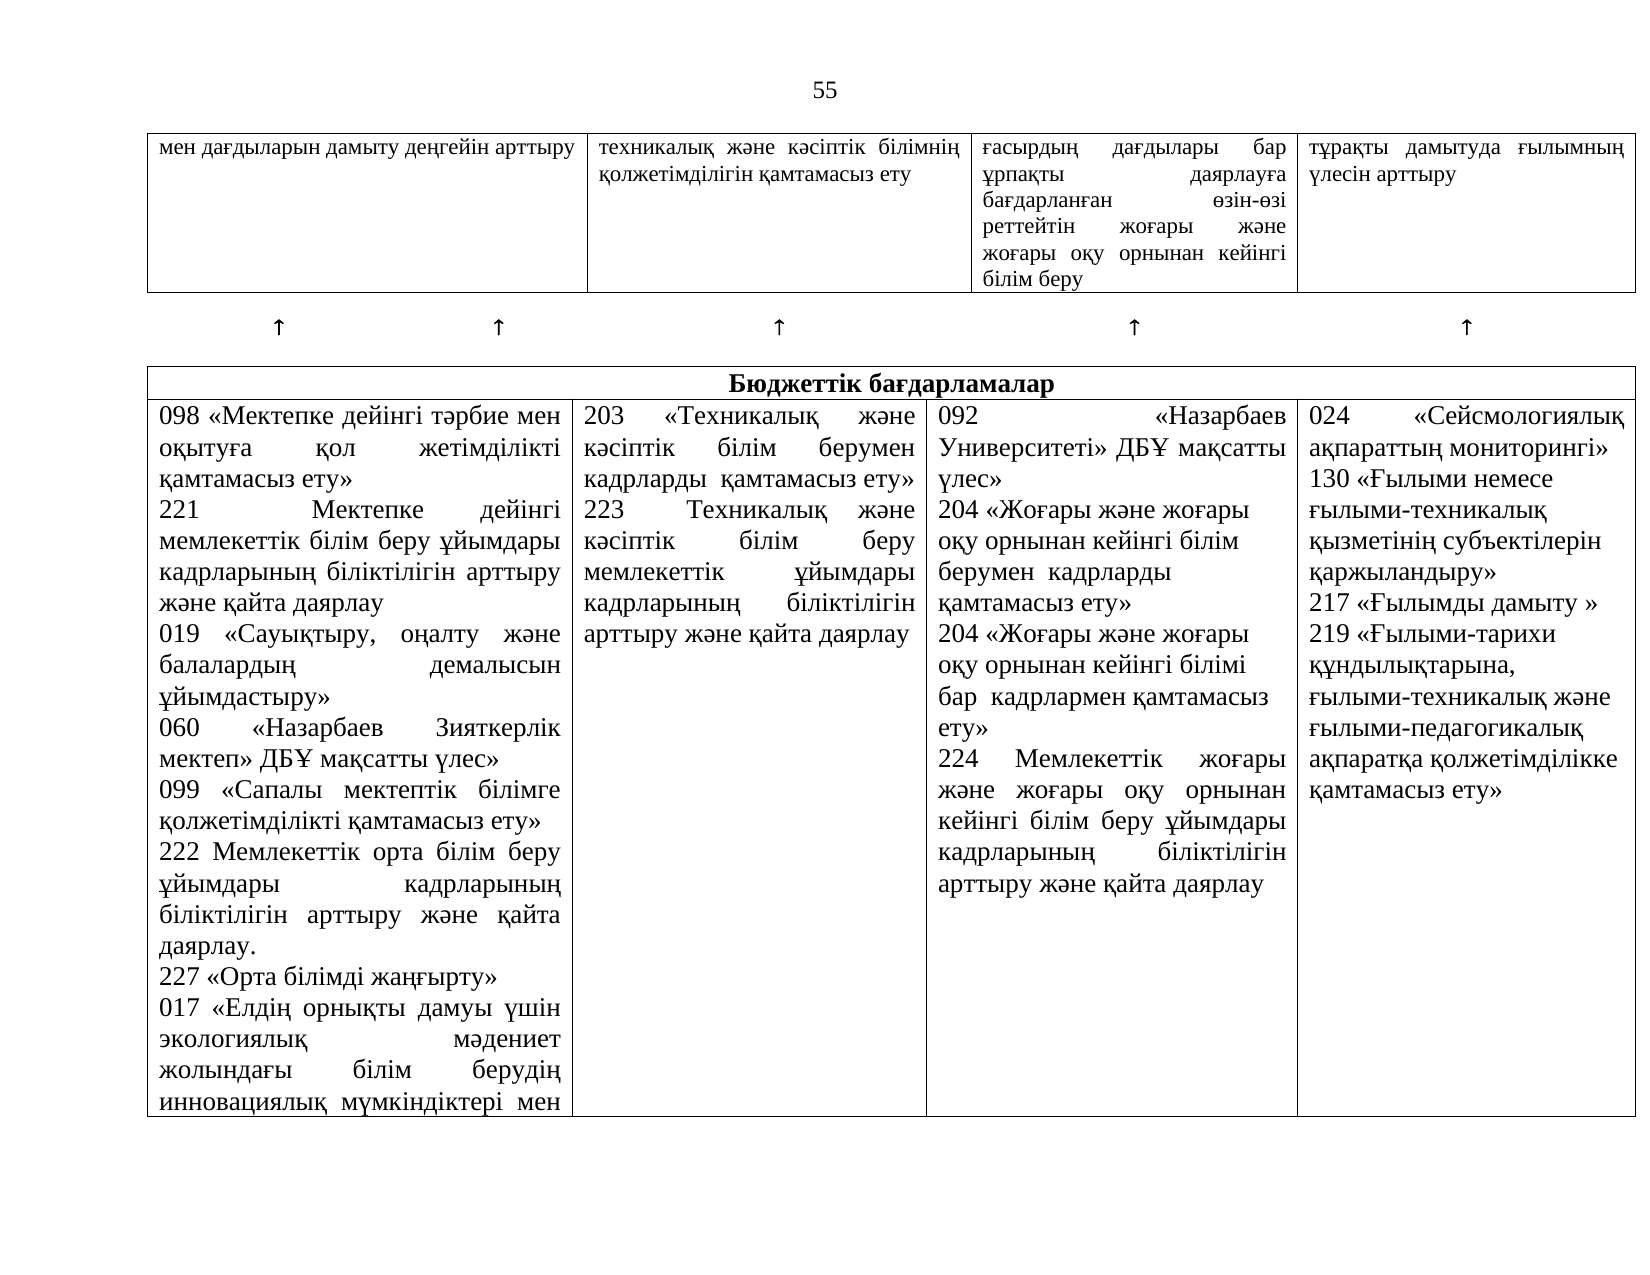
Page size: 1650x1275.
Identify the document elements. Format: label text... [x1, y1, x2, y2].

table_cell [410, 293, 421, 366]
table_cell [148, 293, 159, 366]
table_cell Мақсат Мектепке дейінгі және мектеп жасындағы балалардың функционалдық сауаттылығы мен дағдыларын дамыту деңгейін арттыру [148, 134, 587, 292]
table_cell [573, 400, 926, 1116]
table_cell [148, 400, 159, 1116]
table_cell [1624, 293, 1636, 366]
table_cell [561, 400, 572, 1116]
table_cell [1298, 400, 1635, 1116]
table_cell [587, 293, 598, 366]
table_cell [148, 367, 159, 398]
table_cell [399, 293, 410, 366]
table_cell [1286, 293, 1298, 366]
table_cell 4.1. Мақсат Экономиканы әртараптандыруда және елді тұрақты дамытуда ғылымның үлесін арттыру [1298, 134, 1635, 292]
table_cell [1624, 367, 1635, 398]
table_cell [1298, 293, 1309, 366]
table_cell [971, 293, 982, 366]
table_cell [960, 293, 971, 366]
table_cell [576, 293, 587, 366]
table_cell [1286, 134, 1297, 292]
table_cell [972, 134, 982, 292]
table_cell 2.1. Мақсат Еңбек нарығының қажеттіліктерін қанағаттандыру үшін сапалы техникалық және кәсіптік білімнің қолжетімділігін қамтамасыз ету [588, 134, 971, 292]
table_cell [927, 400, 1297, 1116]
